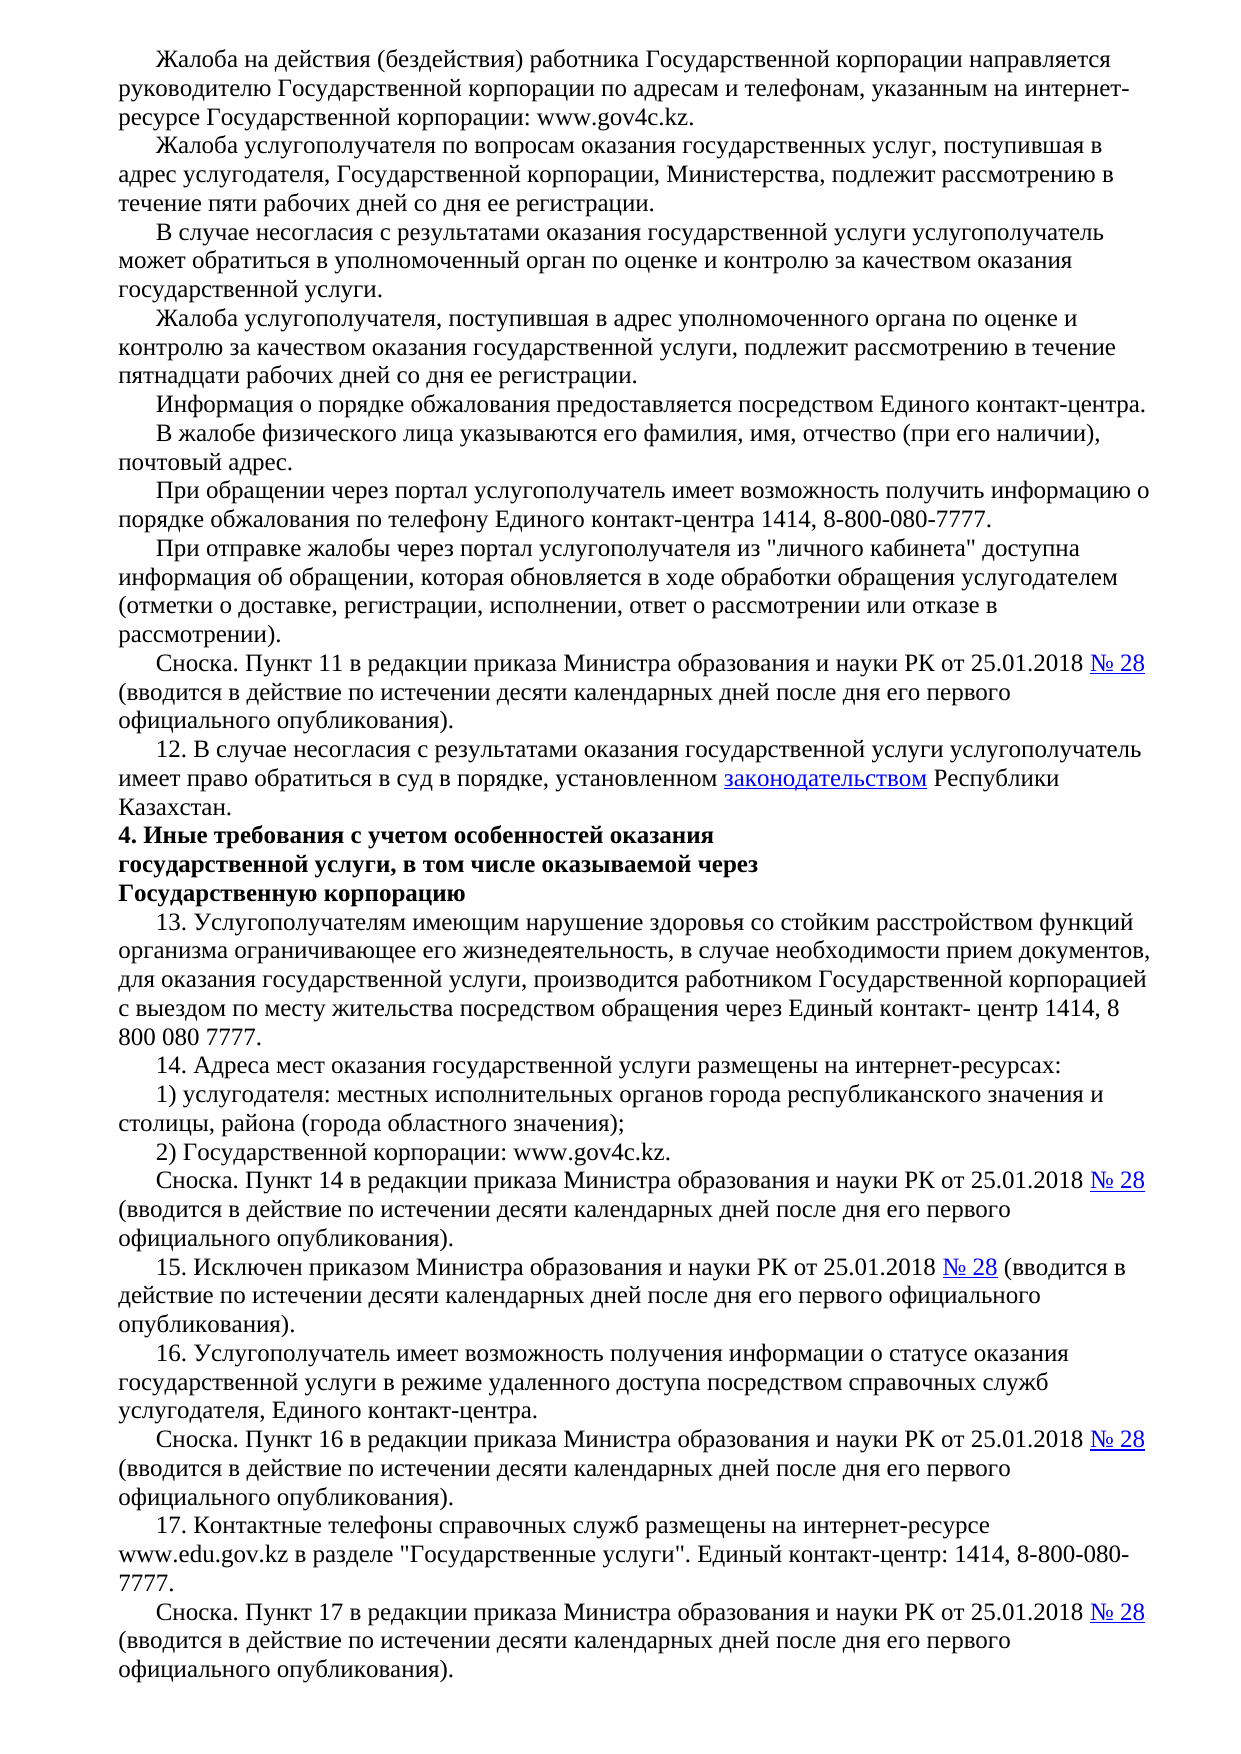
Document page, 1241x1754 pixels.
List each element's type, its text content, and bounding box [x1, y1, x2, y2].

text 4. Иные требования с учетом особенностей оказания государственной услуги, в том числе оказываемой через Государственную корпорацию [118, 821, 1152, 907]
text Жалоба услугополучателя по вопросам оказания государственных услуг, поступившая в адрес услугодателя, Государственной корпорации, Министерства, подлежит рассмотрению в течение пяти рабочих дней со дня ее регистрации. [118, 131, 1152, 217]
text В случае несогласия с результатами оказания государственной услуги услугополучатель может обратиться в уполномоченный орган по оценке и контролю за качеством оказания государственной услуги. [118, 217, 1152, 303]
text При отправке жалобы через портал услугополучателя из "личного кабинета" доступна информация об обращении, которая обновляется в ходе обработки обращения услугодателем (отметки о доставке, регистрации, исполнении, ответ о рассмотрении или отказе в рассмотрении). [118, 533, 1152, 648]
text 13. Услугополучателям имеющим нарушение здоровья со стойким расстройством функций организма ограничивающее его жизнедеятельность, в случае необходимости прием документов, для оказания государственной услуги, производится работником Государственной корпорацией с выездом по месту жительства посредством обращения через Единый контакт- центр 1414, 8 800 080 7777. [118, 907, 1152, 1051]
text Жалоба услугополучателя, поступившая в адрес уполномоченного органа по оценке и контролю за качеством оказания государственной услуги, подлежит рассмотрению в течение пятнадцати рабочих дней со дня ее регистрации. [118, 303, 1152, 389]
text 16. Услугополучатель имеет возможность получения информации о статусе оказания государственной услуги в режиме удаленного доступа посредством справочных служб услугодателя, Единого контакт-центра. [118, 1338, 1152, 1424]
text В жалобе физического лица указываются его фамилия, имя, отчество (при его наличии), почтовый адрес. [118, 418, 1152, 476]
text 12. В случае несогласия с результатами оказания государственной услуги услугополучатель имеет право обратиться в суд в порядке, установленном законодательством Республики Казахстан. [118, 734, 1152, 821]
text 17. Контактные телефоны справочных служб размещены на интернет-ресурсе www.edu.gov.kz в разделе "Государственные услуги". Единый контакт-центр: 1414, 8-800-080-7777. [118, 1511, 1152, 1597]
text Информация о порядке обжалования предоставляется посредством Единого контакт-центра. [118, 389, 1152, 418]
text 14. Адреса мест оказания государственной услуги размещены на интернет-ресурсах: [118, 1051, 1152, 1079]
text Сноска. Пункт 11 в редакции приказа Министра образования и науки РК от 25.01.2018 № 28 (вводится в действие по истечении десяти календарных дней после дня его первого официального опубликования). [118, 648, 1152, 734]
text При обращении через портал услугополучатель имеет возможность получить информацию о порядке обжалования по телефону Единого контакт-центра 1414, 8-800-080-7777. [118, 476, 1152, 533]
text Сноска. Пункт 14 в редакции приказа Министра образования и науки РК от 25.01.2018 № 28 (вводится в действие по истечении десяти календарных дней после дня его первого официального опубликования). 15. Исключен приказом Министра образования и науки РК от 25.01.2018 № 28 (вводится в действие по истечении десяти календарных дней после дня его первого официального опубликования). [118, 1166, 1152, 1338]
text 1) услугодателя: местных исполнительных органов города республиканского значения и столицы, района (города областного значения); [118, 1079, 1152, 1137]
text 2) Государственной корпорации: www.gov4c.kz. [118, 1137, 1152, 1166]
text Жалоба на действия (бездействия) работника Государственной корпорации направляется руководителю Государственной корпорации по адресам и телефонам, указанным на интернет-ресурсе Государственной корпорации: www.gov4c.kz. [118, 44, 1152, 131]
text Сноска. Пункт 17 в редакции приказа Министра образования и науки РК от 25.01.2018 № 28 (вводится в действие по истечении десяти календарных дней после дня его первого официального опубликования). [118, 1597, 1152, 1683]
text Сноска. Пункт 16 в редакции приказа Министра образования и науки РК от 25.01.2018 № 28 (вводится в действие по истечении десяти календарных дней после дня его первого официального опубликования). [118, 1424, 1152, 1511]
